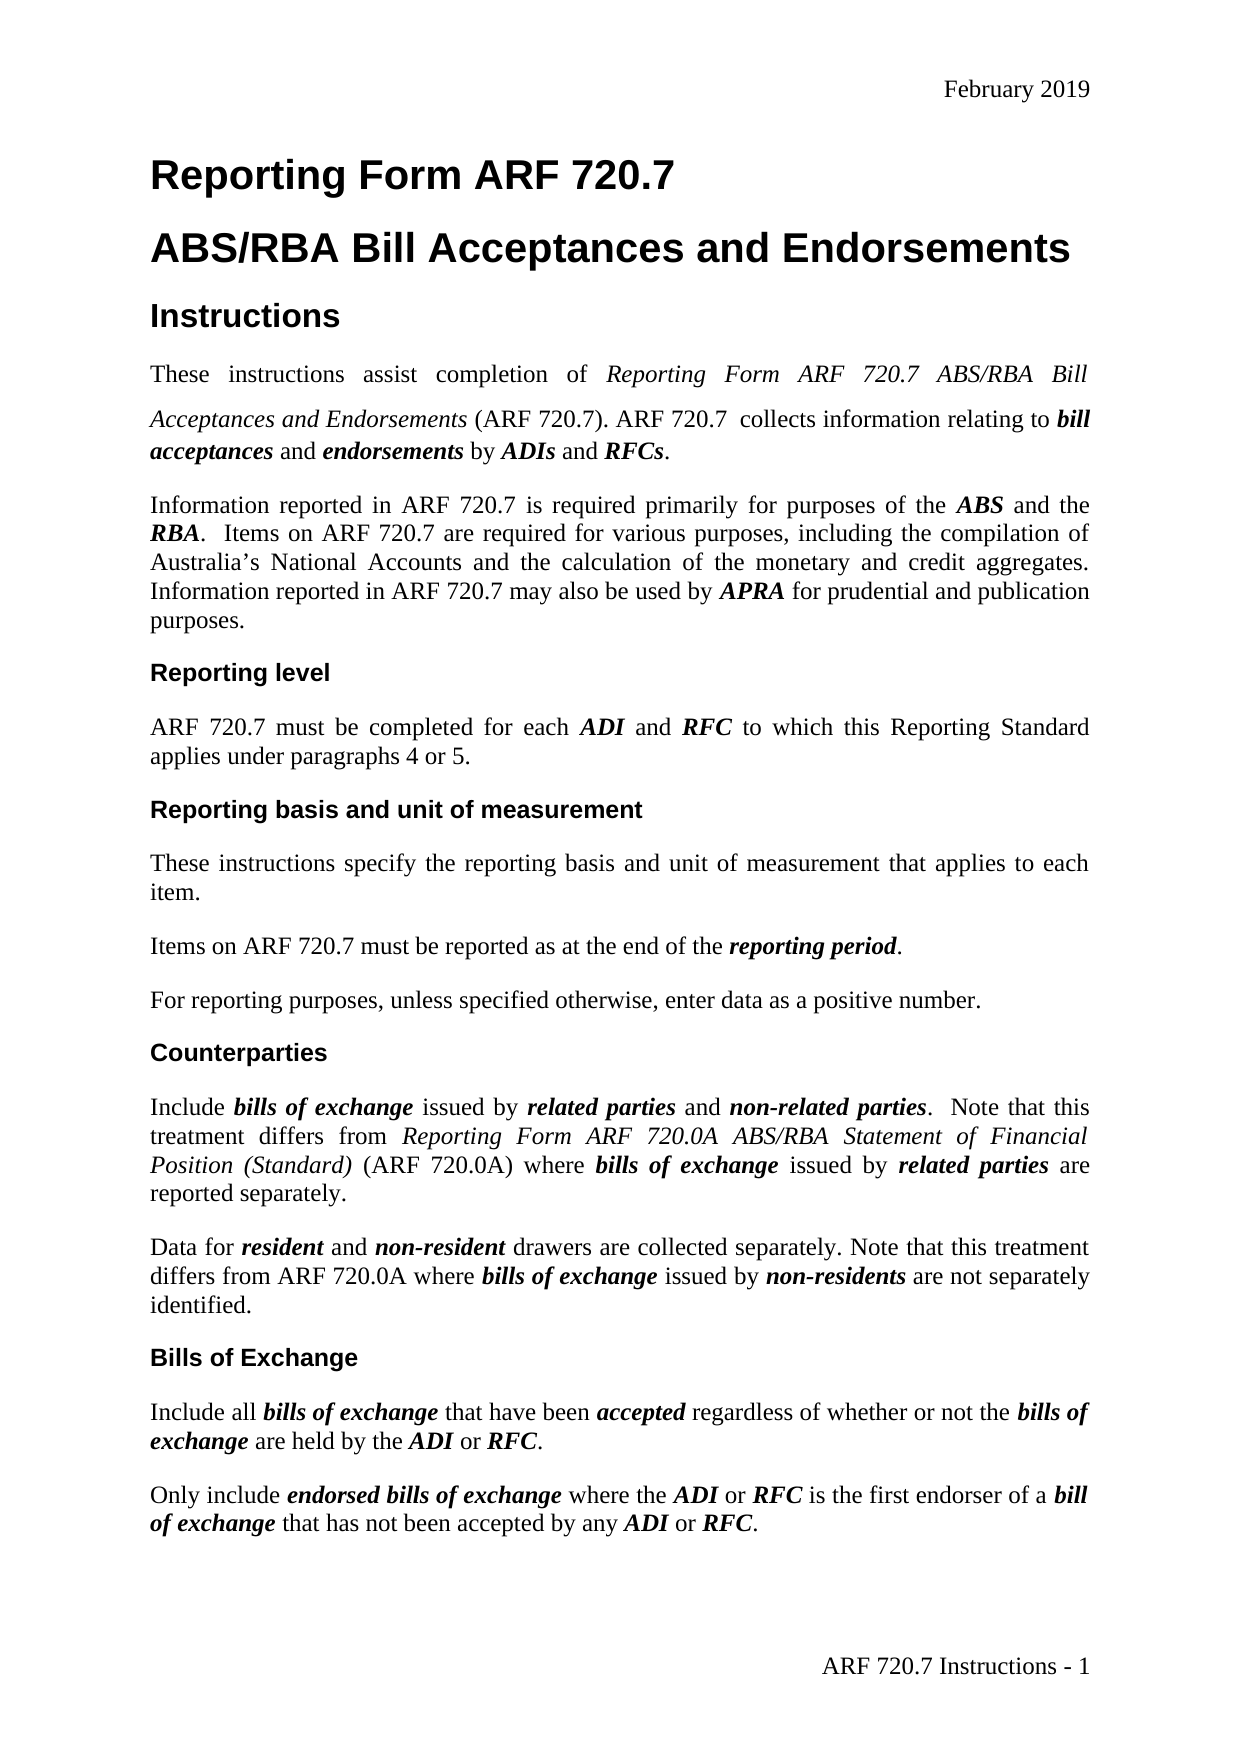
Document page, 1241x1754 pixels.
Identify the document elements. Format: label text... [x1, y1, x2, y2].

text Reporting level [150, 658, 1090, 687]
text Include bills of exchange issued by related parties and non-related parties. Note that this treatment differs from Reporting Form ARF 720.0A ABS/RBA Statement of Financial Position (Standard) (ARF 720.0A) where bills of exchange issued by related parties are reported separately. [150, 1092, 1090, 1207]
text Counterparties [150, 1038, 1090, 1067]
text Only include endorsed bills of exchange where the ADI or RFC is the first endorser of a bill of exchange that has not been accepted by any ADI or RFC. [150, 1480, 1090, 1537]
text Data for resident and non-resident drawers are collected separately. Note that this treatment differs from ARF 720.0A where bills of exchange issued by non-residents are not separately identified. [150, 1232, 1090, 1318]
text These instructions specify the reporting basis and unit of measurement that applies to each item. [150, 848, 1090, 906]
text Reporting basis and unit of measurement [150, 795, 1090, 823]
text ARF 720.7 must be completed for each ADI and RFC to which this Reporting Standard applies under paragraphs 4 or 5. [150, 712, 1090, 770]
text ABS/RBA Bill Acceptances and Endorsements [150, 223, 1090, 271]
text Bills of Exchange [150, 1343, 1090, 1372]
text These instructions assist completion of Reporting Form ARF 720.7 ABS/RBA Bill Acceptances and Endorsements (ARF 720.7). ARF 720.7 collects information relating to bill acceptances and endorsements by ADIs and RFCs. [150, 359, 1090, 465]
text Include all bills of exchange that have been accepted regardless of whether or not the bills of exchange are held by the ADI or RFC. [150, 1397, 1090, 1455]
text Instructions [150, 296, 1090, 334]
text Items on ARF 720.7 must be reported as at the end of the reporting period. [150, 931, 1090, 960]
text Reporting Form ARF 720.7 [150, 150, 1090, 198]
text For reporting purposes, unless specified otherwise, enter data as a positive number. [150, 985, 1090, 1013]
text Information reported in ARF 720.7 is required primarily for purposes of the ABS and the RBA. Items on ARF 720.7 are required for various purposes, including the compilation of Australia’s National Accounts and the calculation of the monetary and credit aggregates. Information reported in ARF 720.7 may also be used by APRA for prudential and publication purposes. [150, 490, 1090, 633]
